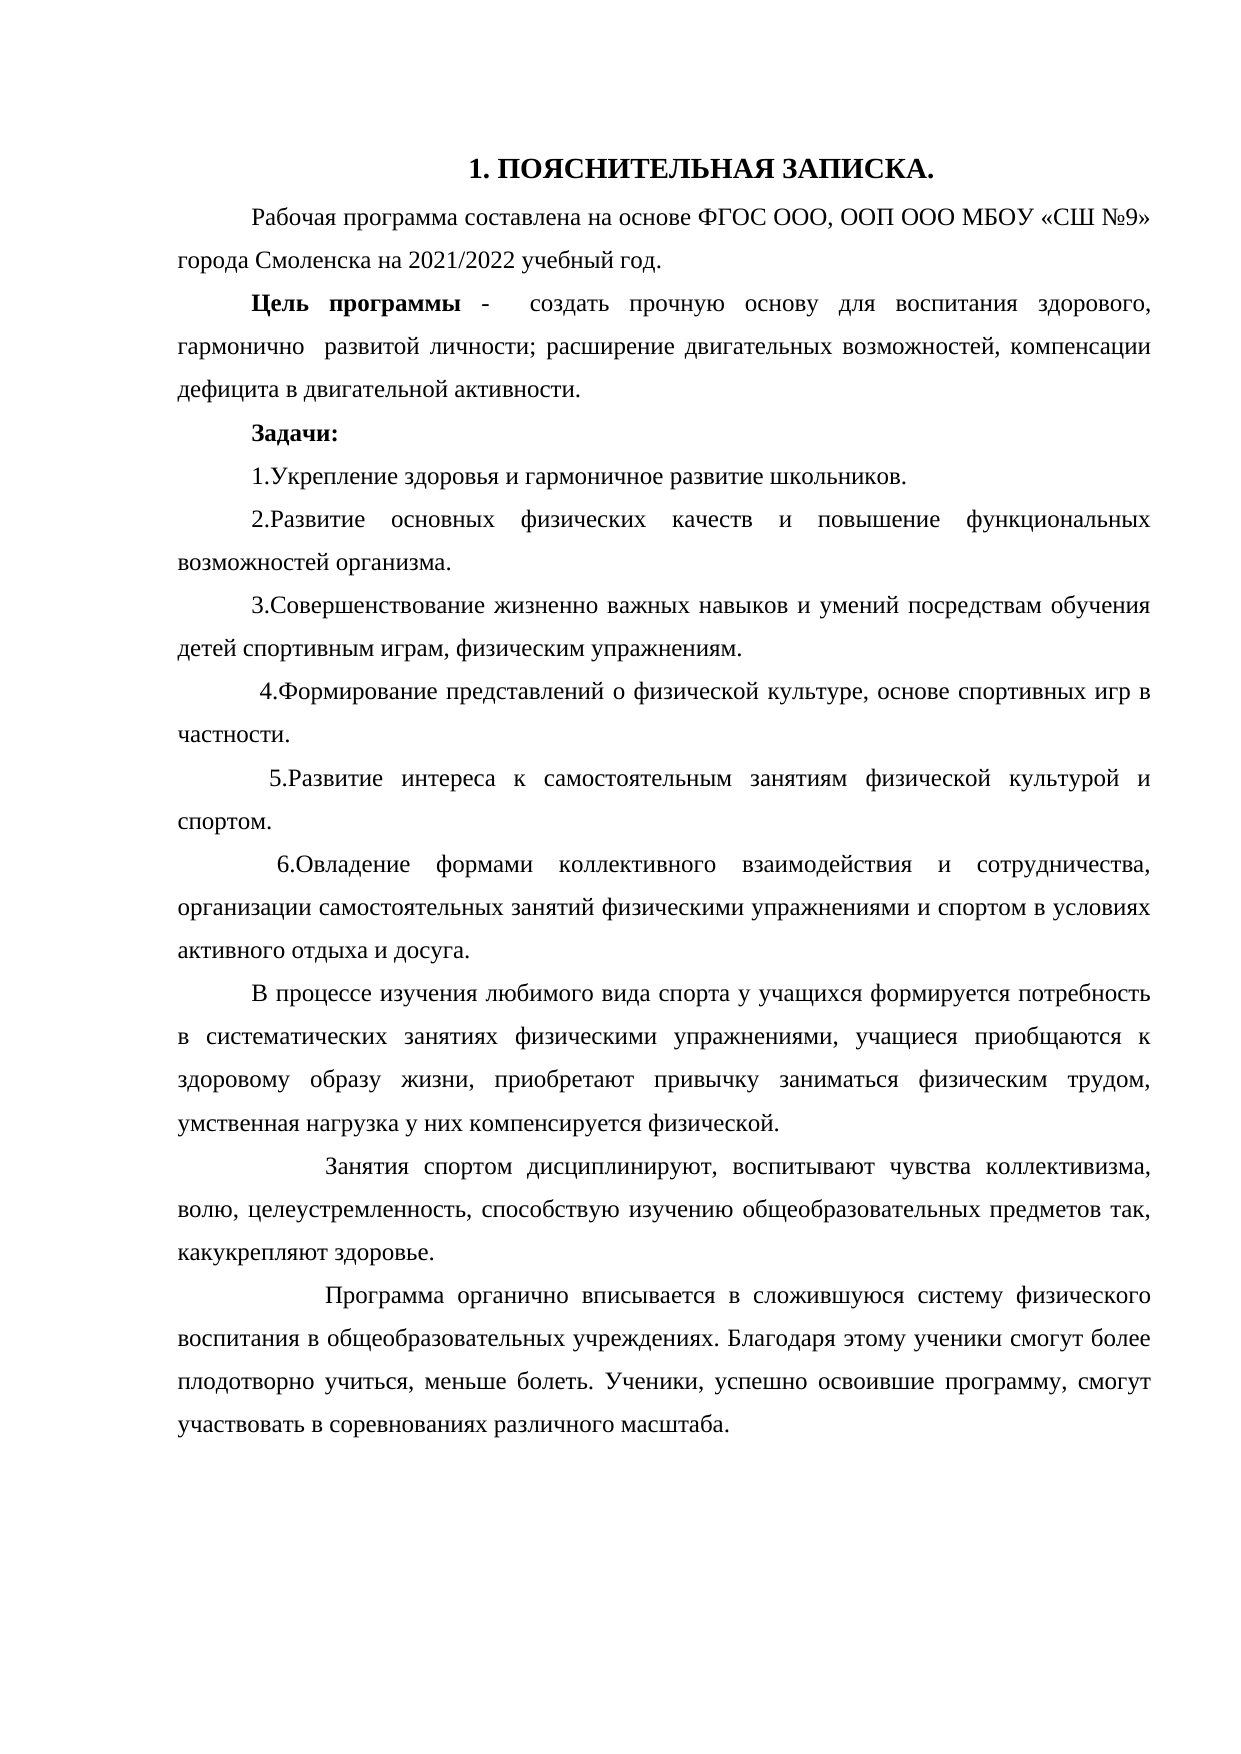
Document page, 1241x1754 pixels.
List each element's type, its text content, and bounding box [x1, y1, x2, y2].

text 2.Развитие основных физических качеств и повышение функциональных возможностей организма. [177, 504, 1152, 576]
text Рабочая программа составлена на основе ФГОС ООО, ООП ООО МБОУ «СШ №9» города Смоленска на 2021/2022 учебный год. [177, 202, 1152, 274]
text 1. ПОЯСНИТЕЛЬНАЯ ЗАПИСКА. [177, 152, 1152, 185]
text В процессе изучения любимого вида спорта у учащихся формируется потребность в систематических занятиях физическими упражнениями, учащиеся приобщаются к здоровому образу жизни, приобретают привычку заниматься физическим трудом, умственная нагрузка у них компенсируется физической. [177, 978, 1152, 1136]
text 1.Укрепление здоровья и гармоничное развитие школьников. [177, 461, 1152, 489]
text Занятия спортом дисциплинируют, воспитывают чувства коллективизма, волю, целеустремленность, способствую изучению общеобразовательных предметов так, какукрепляют здоровье. [177, 1151, 1152, 1266]
text 4.Формирование представлений о физической культуре, основе спортивных игр в частности. [177, 676, 1152, 748]
text Задачи: [177, 418, 1152, 446]
text Цель программы - создать прочную основу для воспитания здорового, гармонично развитой личности; расширение двигательных возможностей, компенсации дефицита в двигательной активности. [177, 288, 1152, 403]
text 6.Овладение формами коллективного взаимодействия и сотрудничества, организации самостоятельных занятий физическими упражнениями и спортом в условиях активного отдыха и досуга. [177, 849, 1152, 964]
text Программа органично вписывается в сложившуюся систему физического воспитания в общеобразовательных учреждениях. Благодаря этому ученики смогут более плодотворно учиться, меньше болеть. Ученики, успешно освоившие программу, смогут участвовать в соревнованиях различного масштаба. [177, 1280, 1152, 1438]
text 5.Развитие интереса к самостоятельным занятиям физической культурой и спортом. [177, 763, 1152, 834]
text 3.Совершенствование жизненно важных навыков и умений посредствам обучения детей спортивным играм, физическим упражнениям. [177, 590, 1152, 662]
